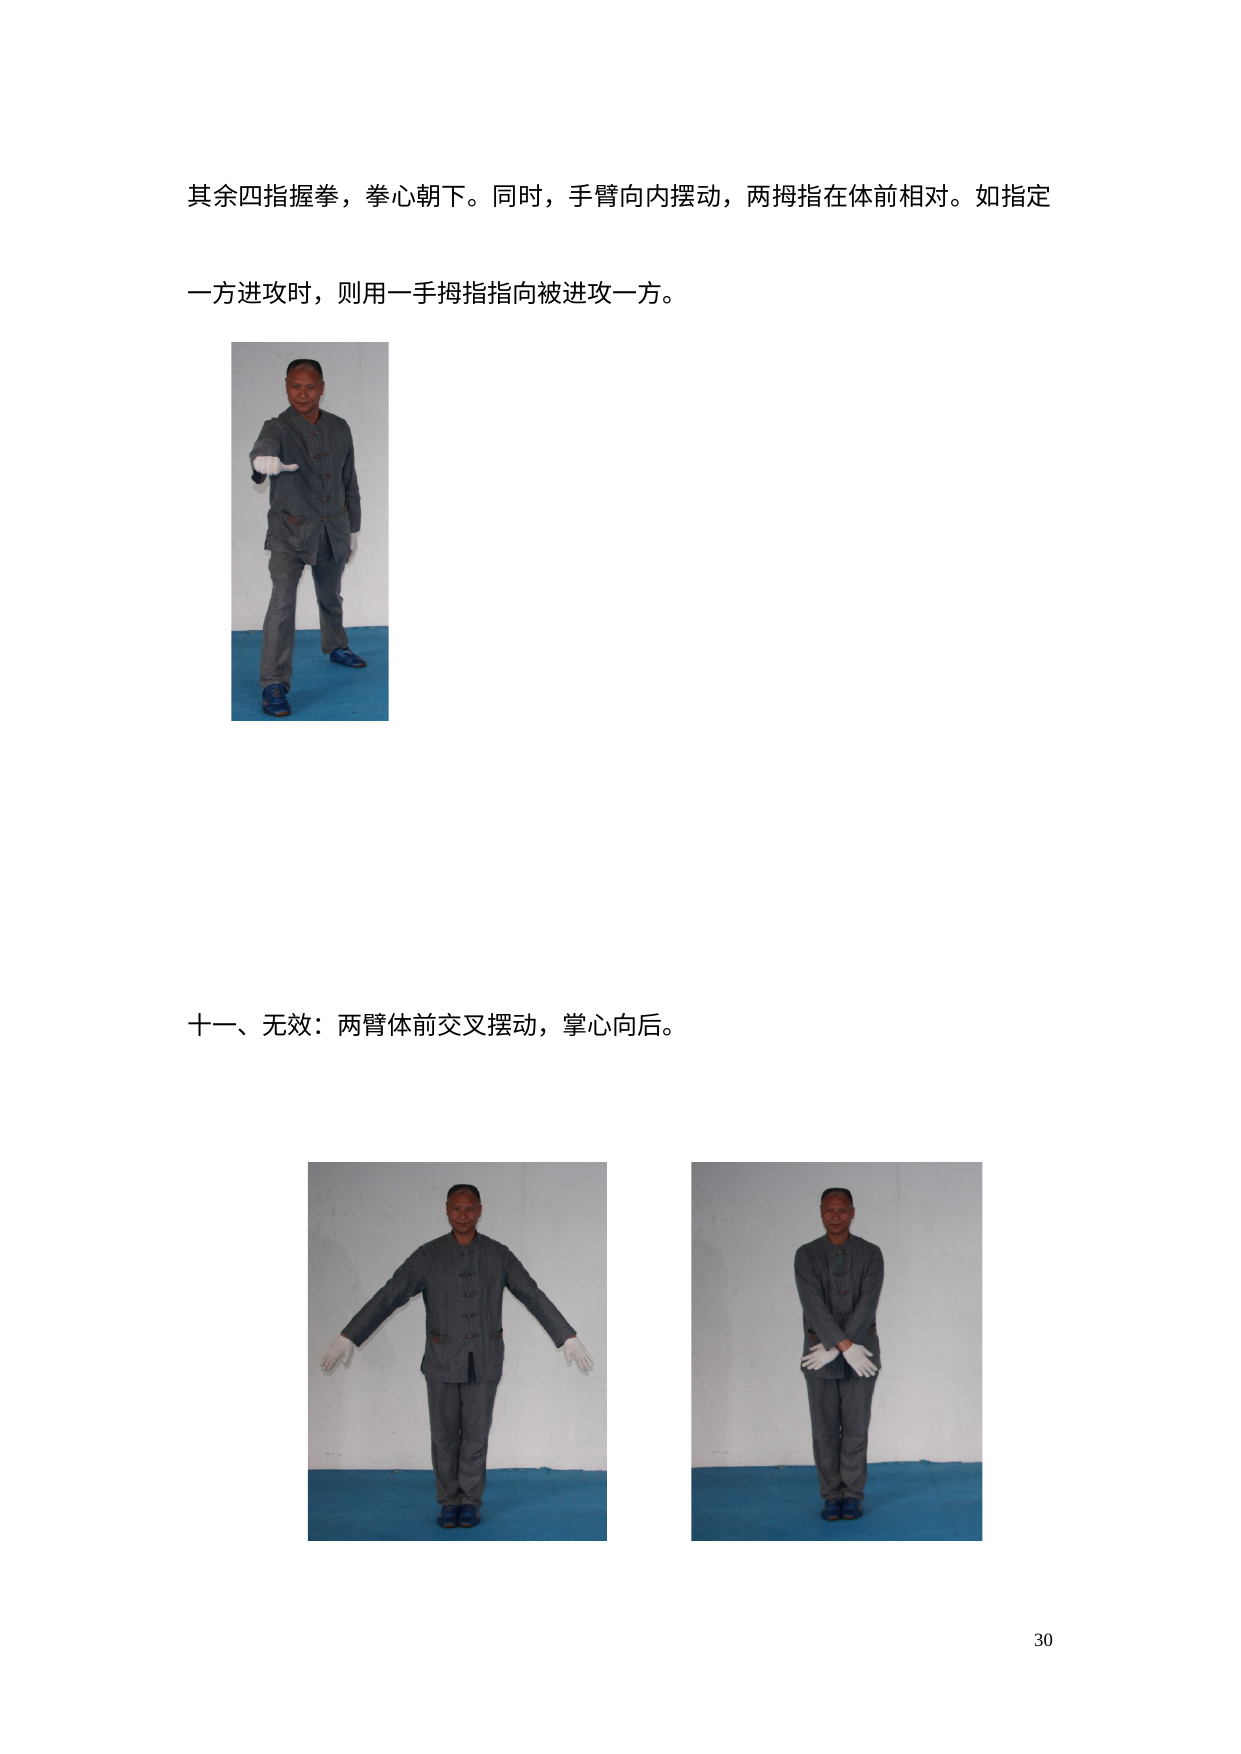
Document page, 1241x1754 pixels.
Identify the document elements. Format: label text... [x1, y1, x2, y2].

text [187, 162, 1053, 324]
picture [691, 1162, 983, 1541]
text 十一、无效：两臂体前交叉摆动，掌心向后。 [187, 991, 1053, 1056]
picture [231, 342, 389, 721]
picture [307, 1162, 607, 1541]
